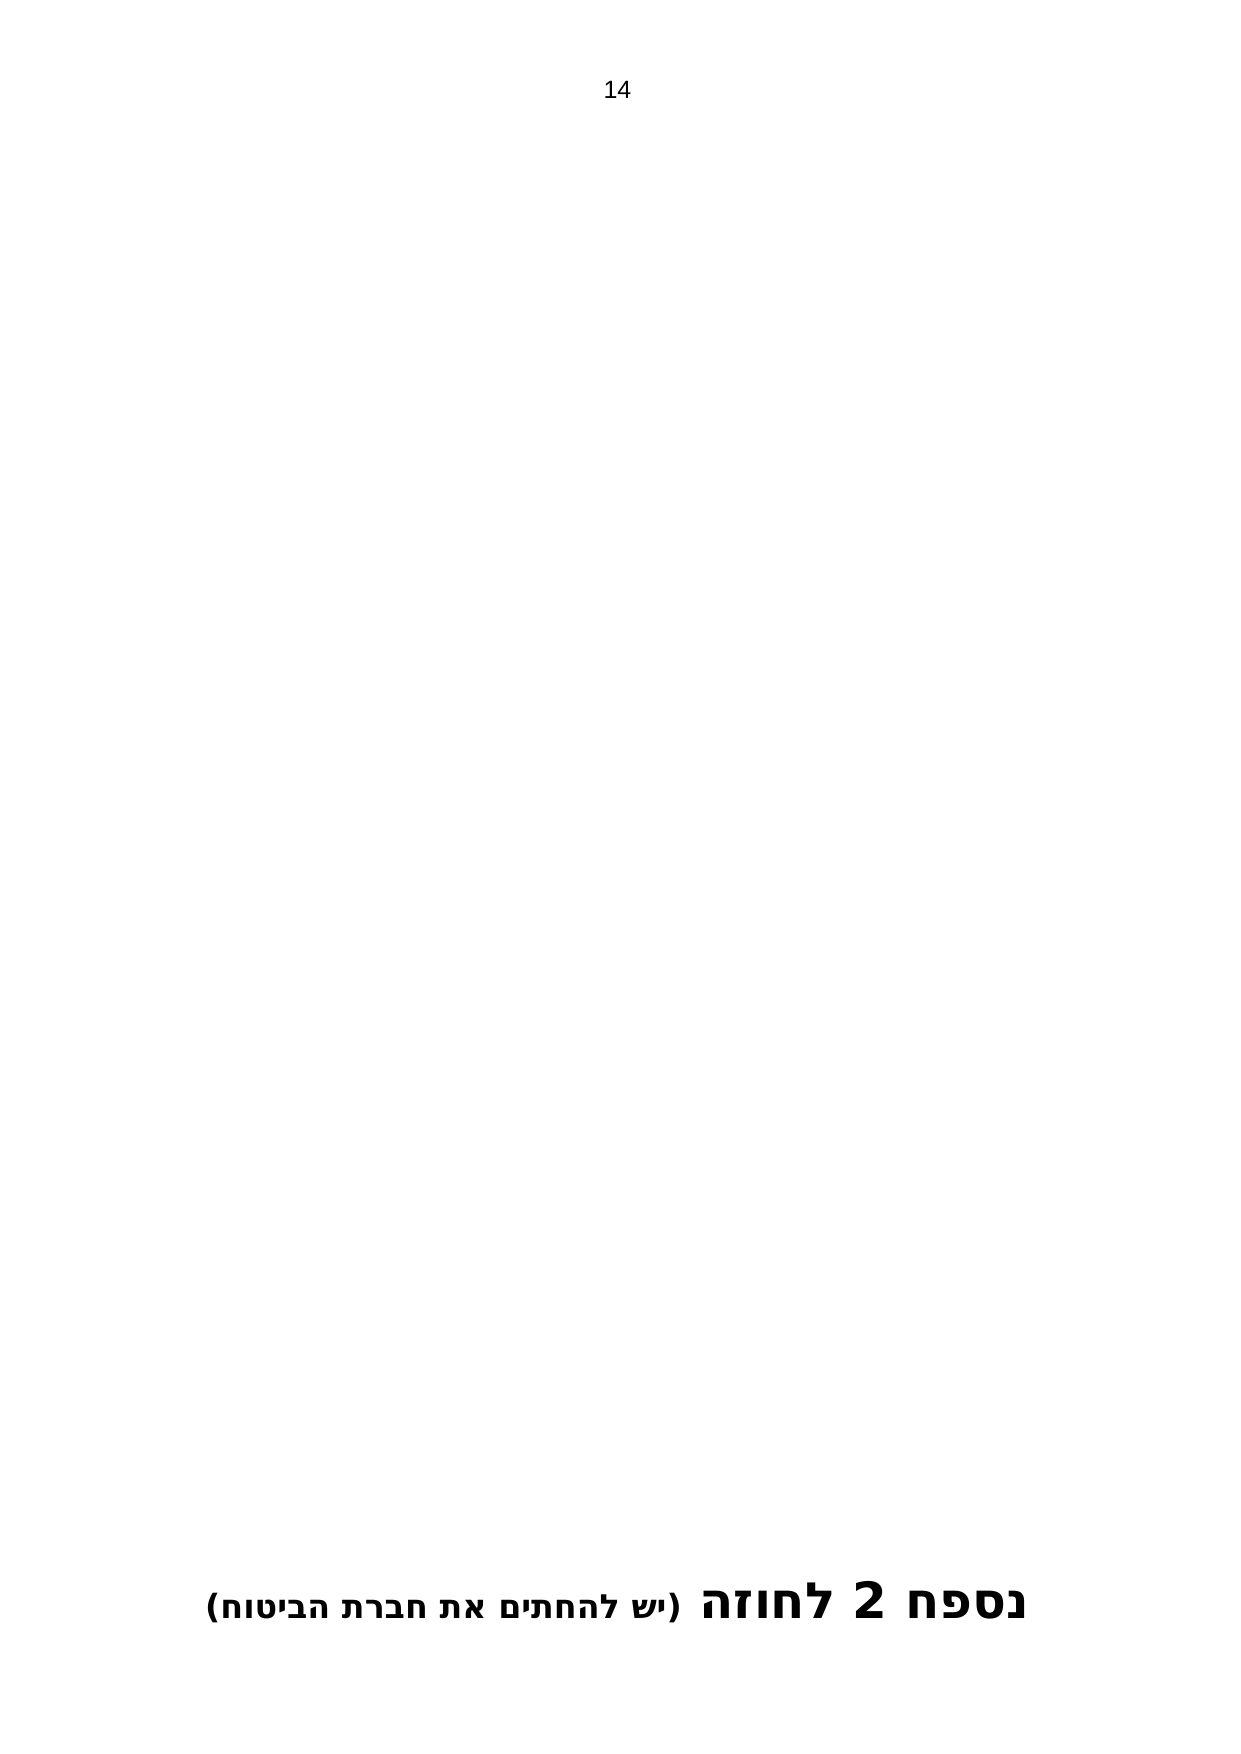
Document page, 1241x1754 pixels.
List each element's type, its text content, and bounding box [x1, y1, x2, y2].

text נספח 2 לחוזה (יש להחתים את חברת הביטוח) [148, 1572, 1087, 1630]
